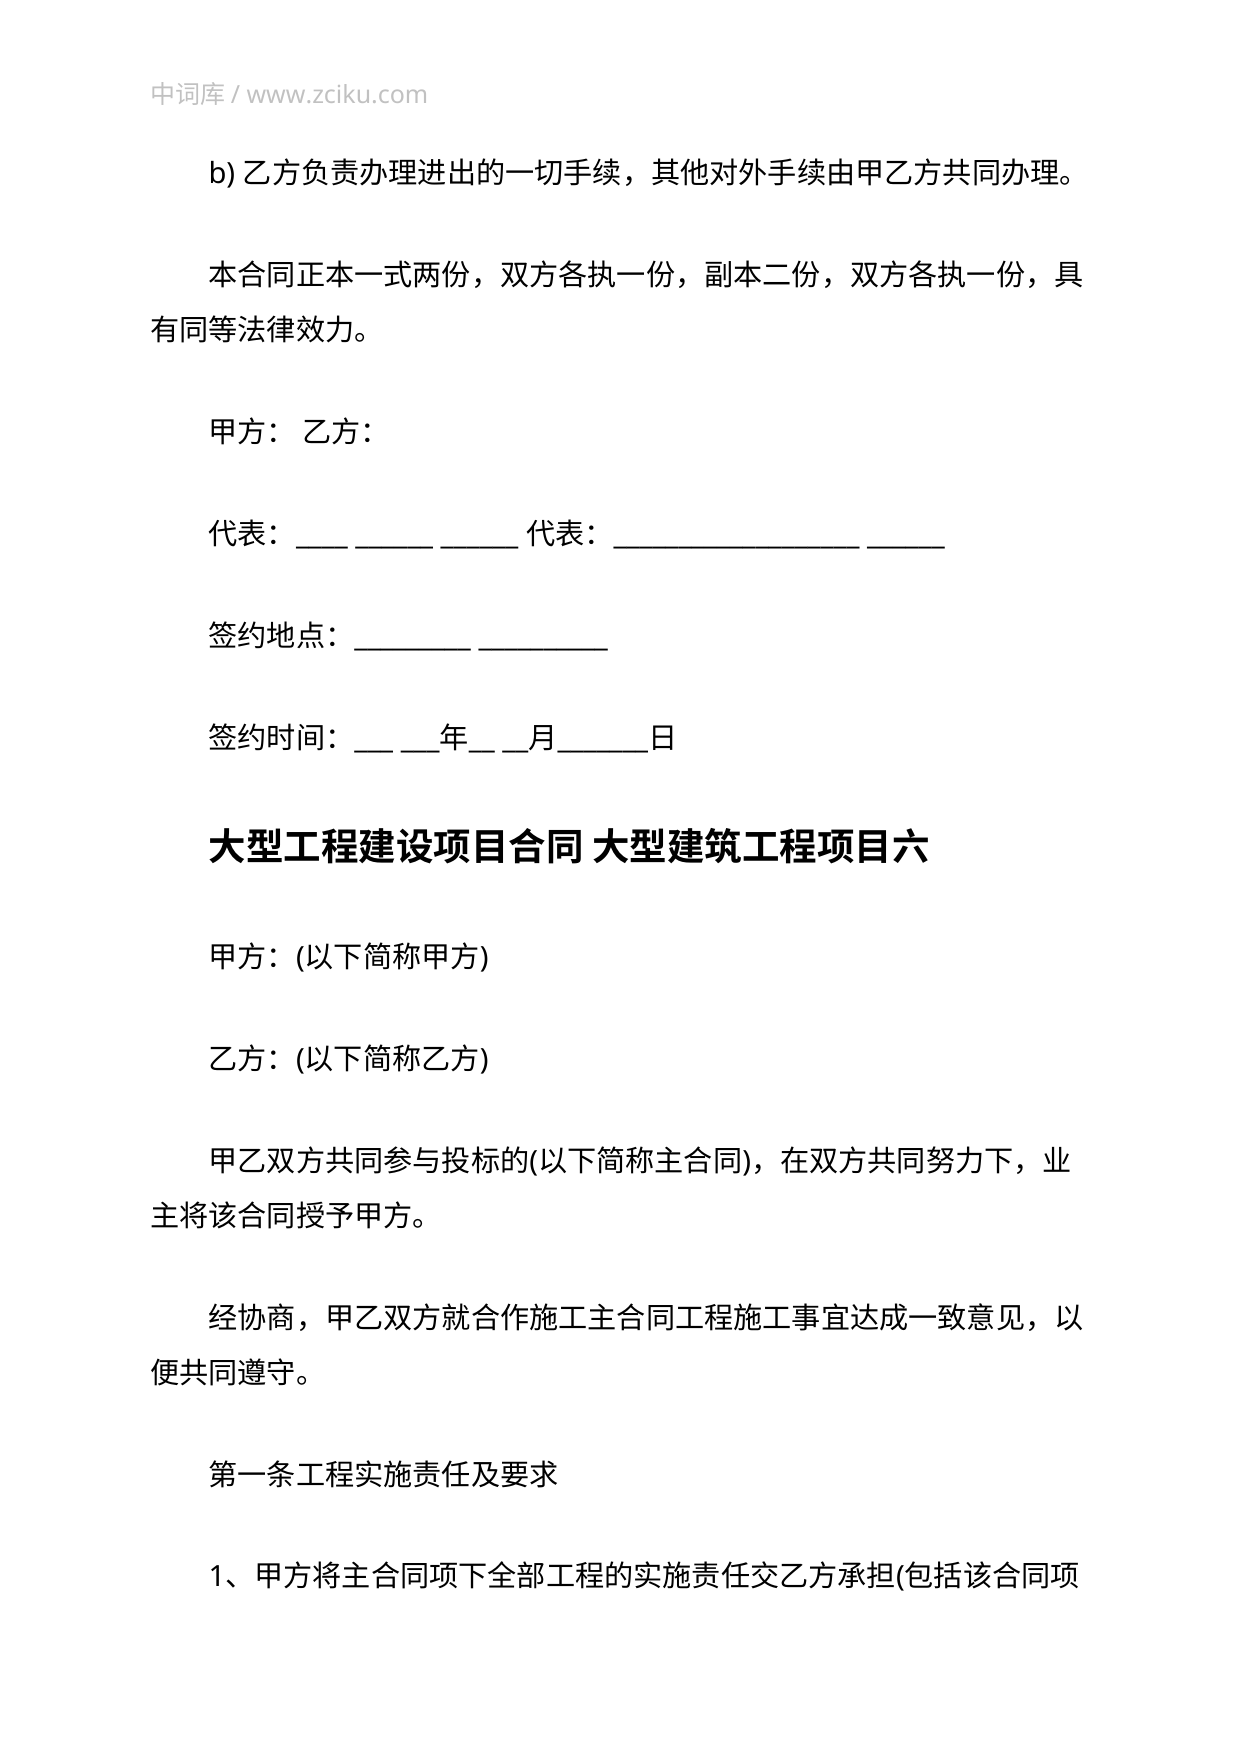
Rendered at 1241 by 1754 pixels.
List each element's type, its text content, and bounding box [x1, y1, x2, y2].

text 代表：____ ______ ______ 代表：___________________ ______ [150, 510, 1090, 553]
text 大型工程建设项目合同 大型建筑工程项目六 [150, 816, 1090, 871]
text 甲乙双方共同参与投标的(以下简称主合同)，在双方共同努力下，业主将该合同授予甲方。 [150, 1138, 1090, 1235]
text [150, 1553, 1090, 1595]
text 签约时间：___ ___年__ __月_______日 [150, 714, 1090, 757]
text 经协商，甲乙双方就合作施工主合同工程施工事宜达成一致意见，以便共同遵守。 [150, 1294, 1090, 1392]
text 签约地点：_________ __________ [150, 612, 1090, 655]
text 本合同正本一式两份，双方各执一份，副本二份，双方各执一份，具有同等法律效力。 [150, 252, 1090, 349]
text 乙方：(以下简称乙方) [150, 1036, 1090, 1078]
text 甲方： 乙方： [150, 409, 1090, 451]
text 甲方：(以下简称甲方) [150, 934, 1090, 976]
text b) 乙方负责办理进出的一切手续，其他对外手续由甲乙方共同办理。 [150, 150, 1090, 192]
text 第一条工程实施责任及要求 [150, 1451, 1090, 1493]
